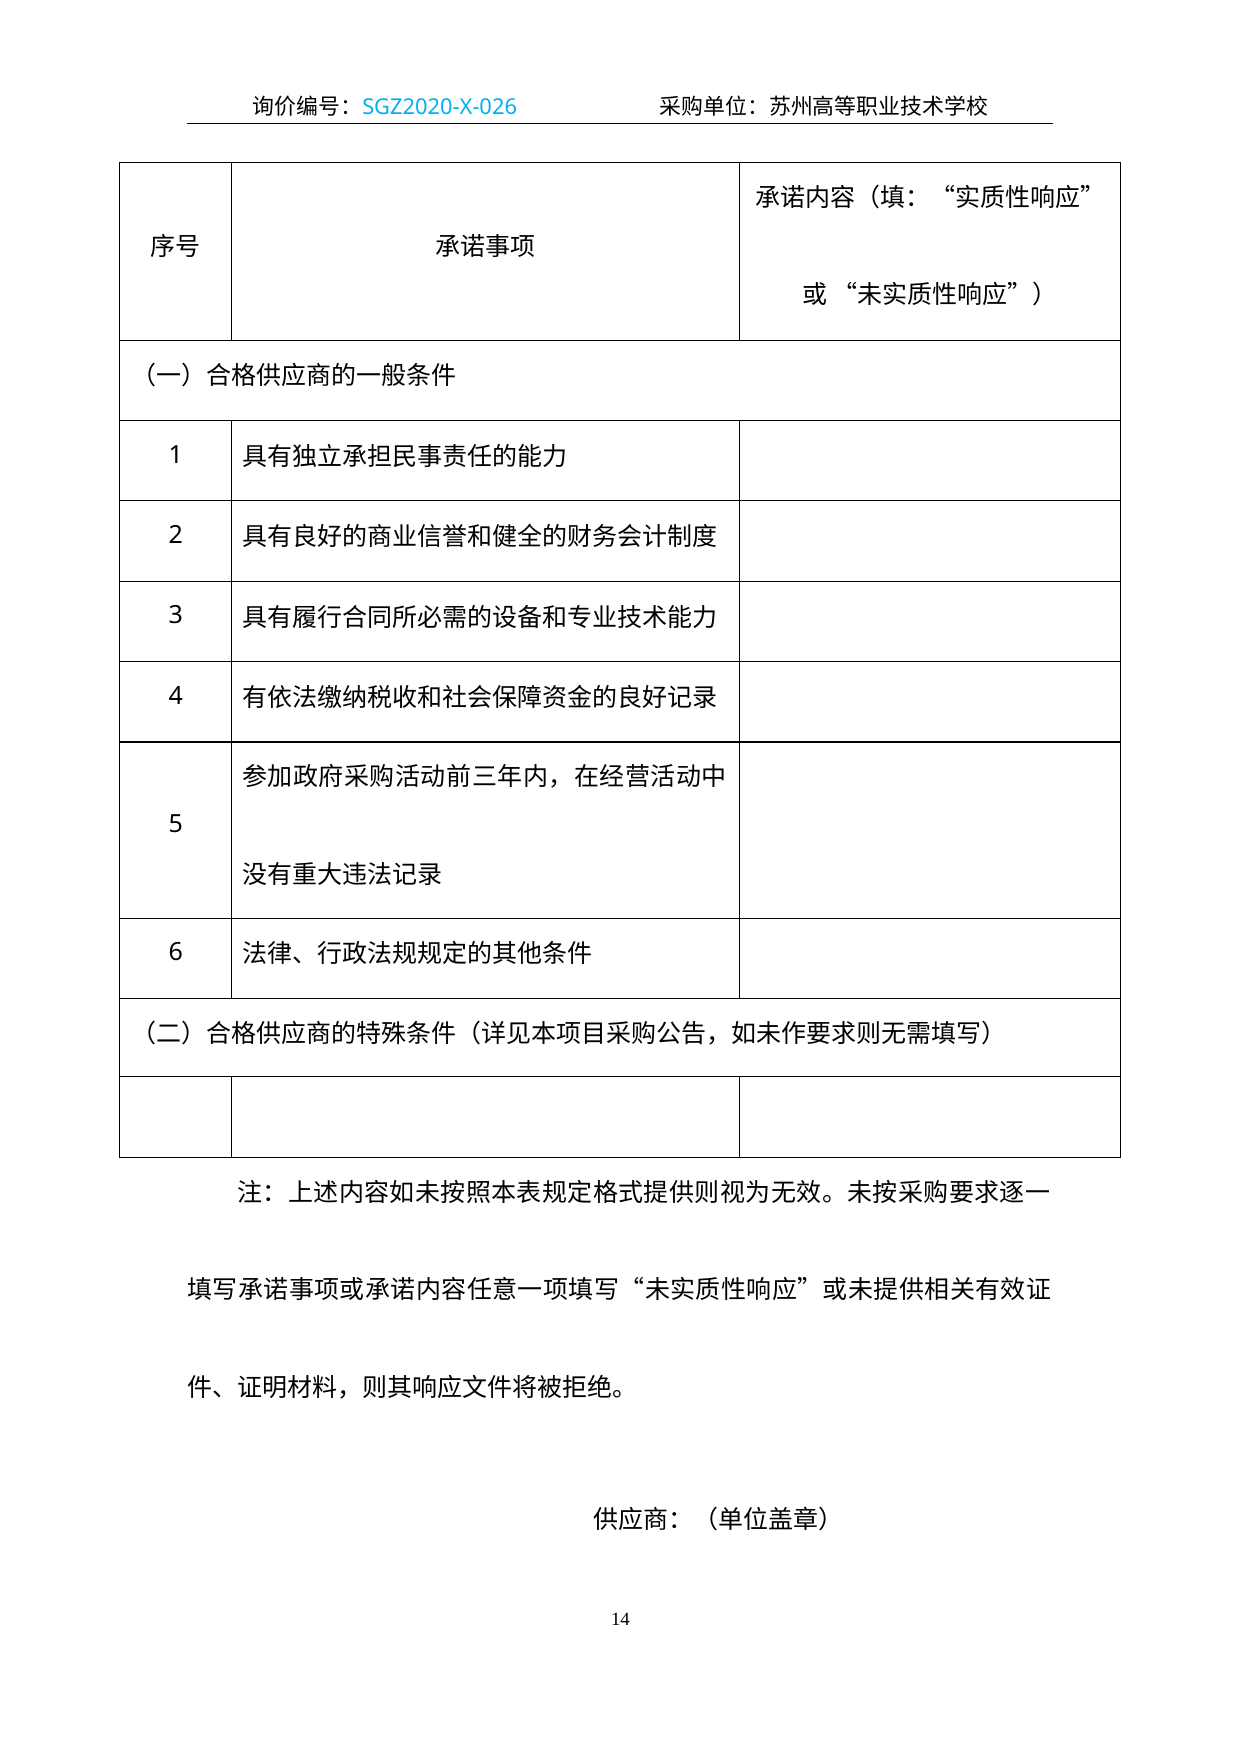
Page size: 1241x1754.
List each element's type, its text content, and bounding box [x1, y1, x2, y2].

table_cell 具有履行合同所必需的设备和专业技术能力 [232, 582, 739, 661]
table_cell 6 [120, 919, 231, 998]
table_cell [740, 421, 1120, 500]
table_cell [740, 743, 1120, 917]
table_cell 具有良好的商业信誉和健全的财务会计制度 [232, 501, 739, 581]
table_cell [740, 919, 1120, 998]
table_cell [740, 662, 1120, 741]
table_cell 法律、行政法规规定的其他条件 [232, 919, 739, 998]
table_cell 参加政府采购活动前三年内，在经营活动中没有重大违法记录 [232, 743, 739, 917]
table_cell 1 [120, 421, 231, 500]
table_header 承诺内容（填：“实质性响应”或 “未实质性响应”） [740, 163, 1120, 340]
table_header 序号 [120, 163, 231, 340]
table_cell 4 [120, 662, 231, 741]
table_cell 3 [120, 582, 231, 661]
table_cell [740, 501, 1120, 581]
table_cell （一）合格供应商的一般条件 [120, 341, 1120, 420]
table_cell [740, 1077, 1120, 1157]
text 注：上述内容如未按照本表规定格式提供则视为无效。未按采购要求逐一填写承诺事项或承诺内容任意一项填写“未实质性响应”或未提供相关有效证件、证明材料，则其响应文件将被拒绝。 [187, 1158, 1053, 1418]
table_cell 5 [120, 743, 231, 917]
table_cell 2 [120, 501, 231, 581]
table_cell 有依法缴纳税收和社会保障资金的良好记录 [232, 662, 739, 741]
table_header 承诺事项 [232, 163, 739, 340]
table_cell 具有独立承担民事责任的能力 [232, 421, 739, 500]
table_cell [120, 1077, 231, 1157]
table_cell [232, 1077, 739, 1157]
text 供应商：（单位盖章） [187, 1485, 1009, 1550]
table_cell [740, 582, 1120, 661]
table_cell （二）合格供应商的特殊条件（详见本项目采购公告，如未作要求则无需填写） [120, 999, 1120, 1076]
